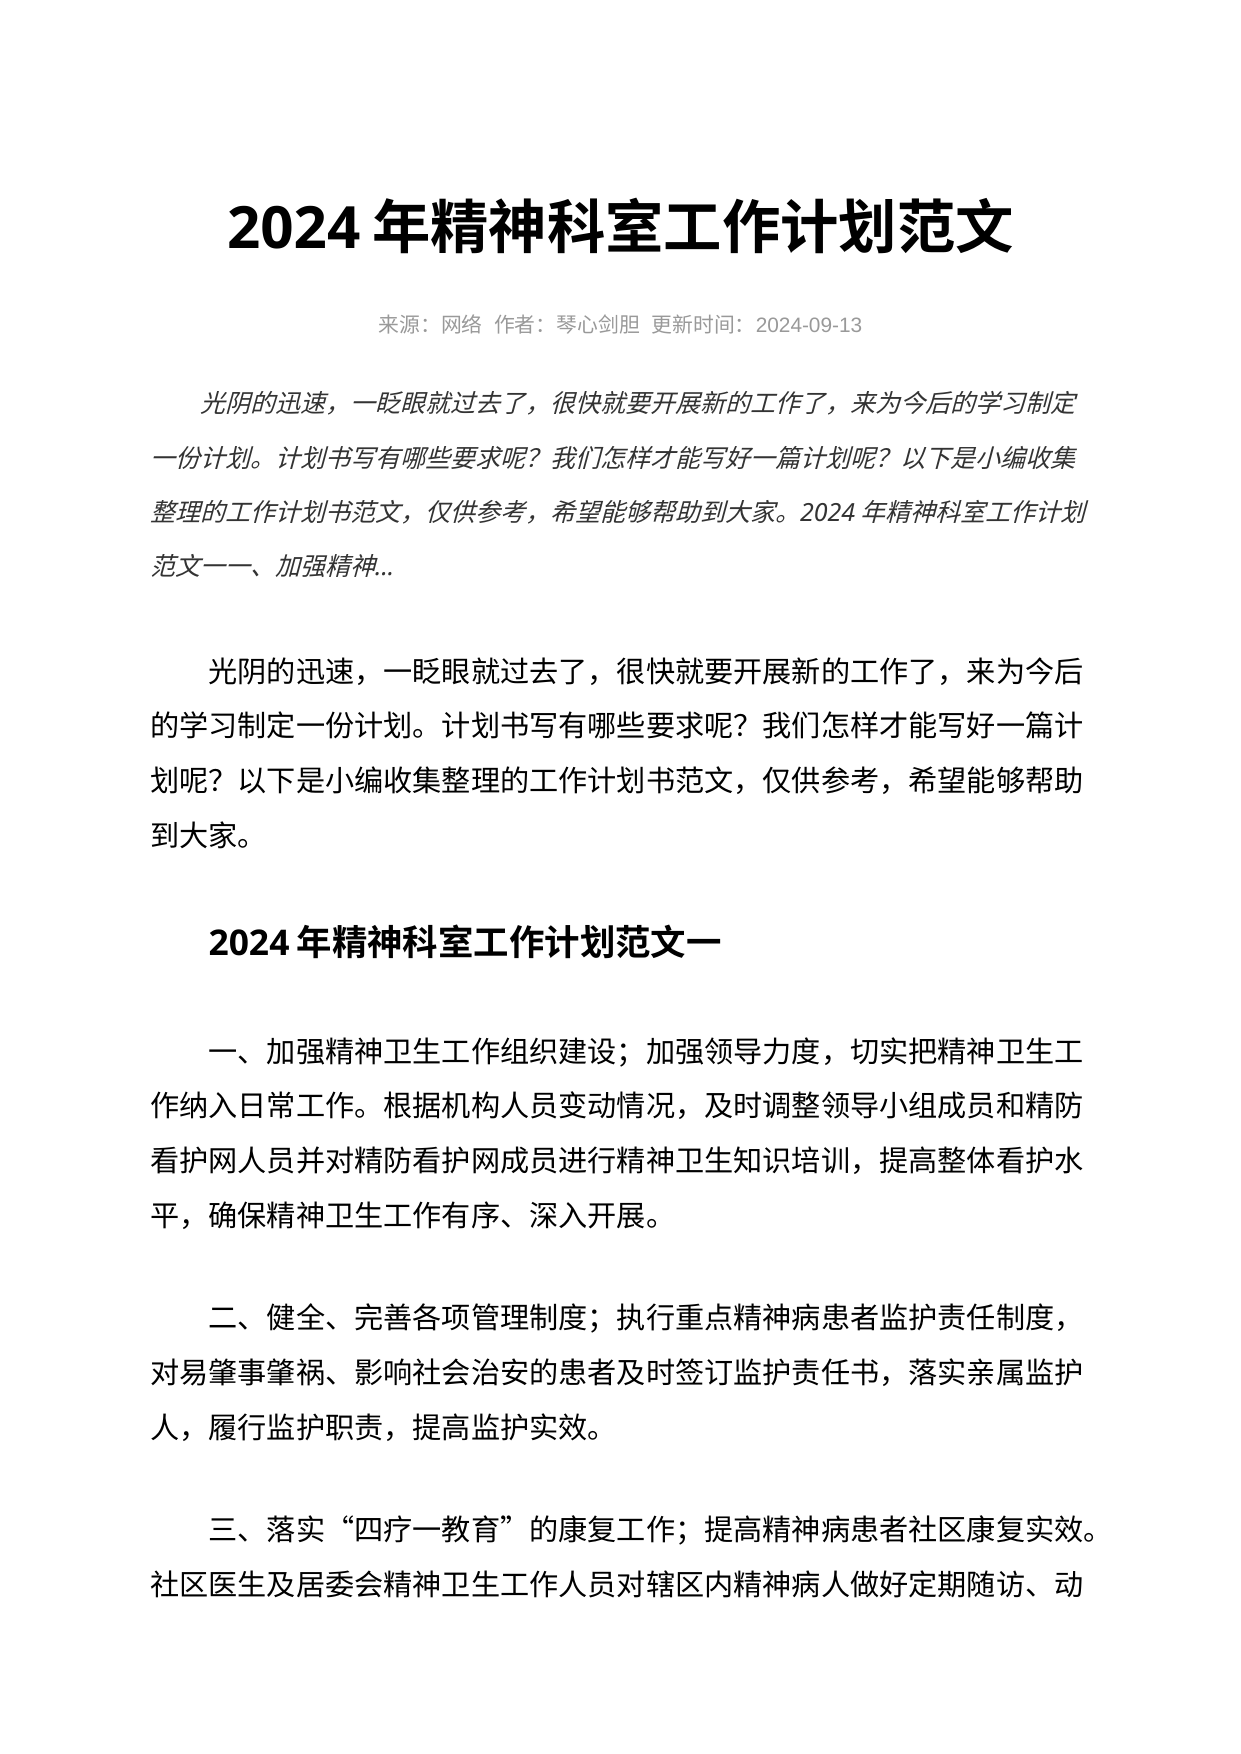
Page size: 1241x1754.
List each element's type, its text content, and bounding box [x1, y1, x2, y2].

text 一、加强精神卫生工作组织建设；加强领导力度，切实把精神卫生工作纳入日常工作。根据机构人员变动情况，及时调整领导小组成员和精防看护网人员并对精防看护网成员进行精神卫生知识培训，提高整体看护水平，确保精神卫生工作有序、深入开展。 [150, 1028, 1090, 1235]
text 光阴的迅速，一眨眼就过去了，很快就要开展新的工作了，来为今后的学习制定一份计划。计划书写有哪些要求呢？我们怎样才能写好一篇计划呢？以下是小编收集整理的工作计划书范文，仅供参考，希望能够帮助到大家。 [150, 648, 1090, 855]
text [150, 1506, 1090, 1603]
text 2024年精神科室工作计划范文一 [150, 914, 1090, 966]
text 光阴的迅速，一眨眼就过去了，很快就要开展新的工作了，来为今后的学习制定一份计划。计划书写有哪些要求呢？我们怎样才能写好一篇计划呢？以下是小编收集整理的工作计划书范文，仅供参考，希望能够帮助到大家。2024年精神科室工作计划范文一一、加强精神... [150, 384, 1090, 583]
text 二、健全、完善各项管理制度；执行重点精神病患者监护责任制度，对易肇事肇祸、影响社会治安的患者及时签订监护责任书，落实亲属监护人，履行监护职责，提高监护实效。 [150, 1294, 1090, 1447]
text 来源：网络 作者：琴心剑胆 更新时间：2024-09-13 [150, 313, 1090, 337]
subtitle 2024年精神科室工作计划范文 [150, 181, 1090, 266]
